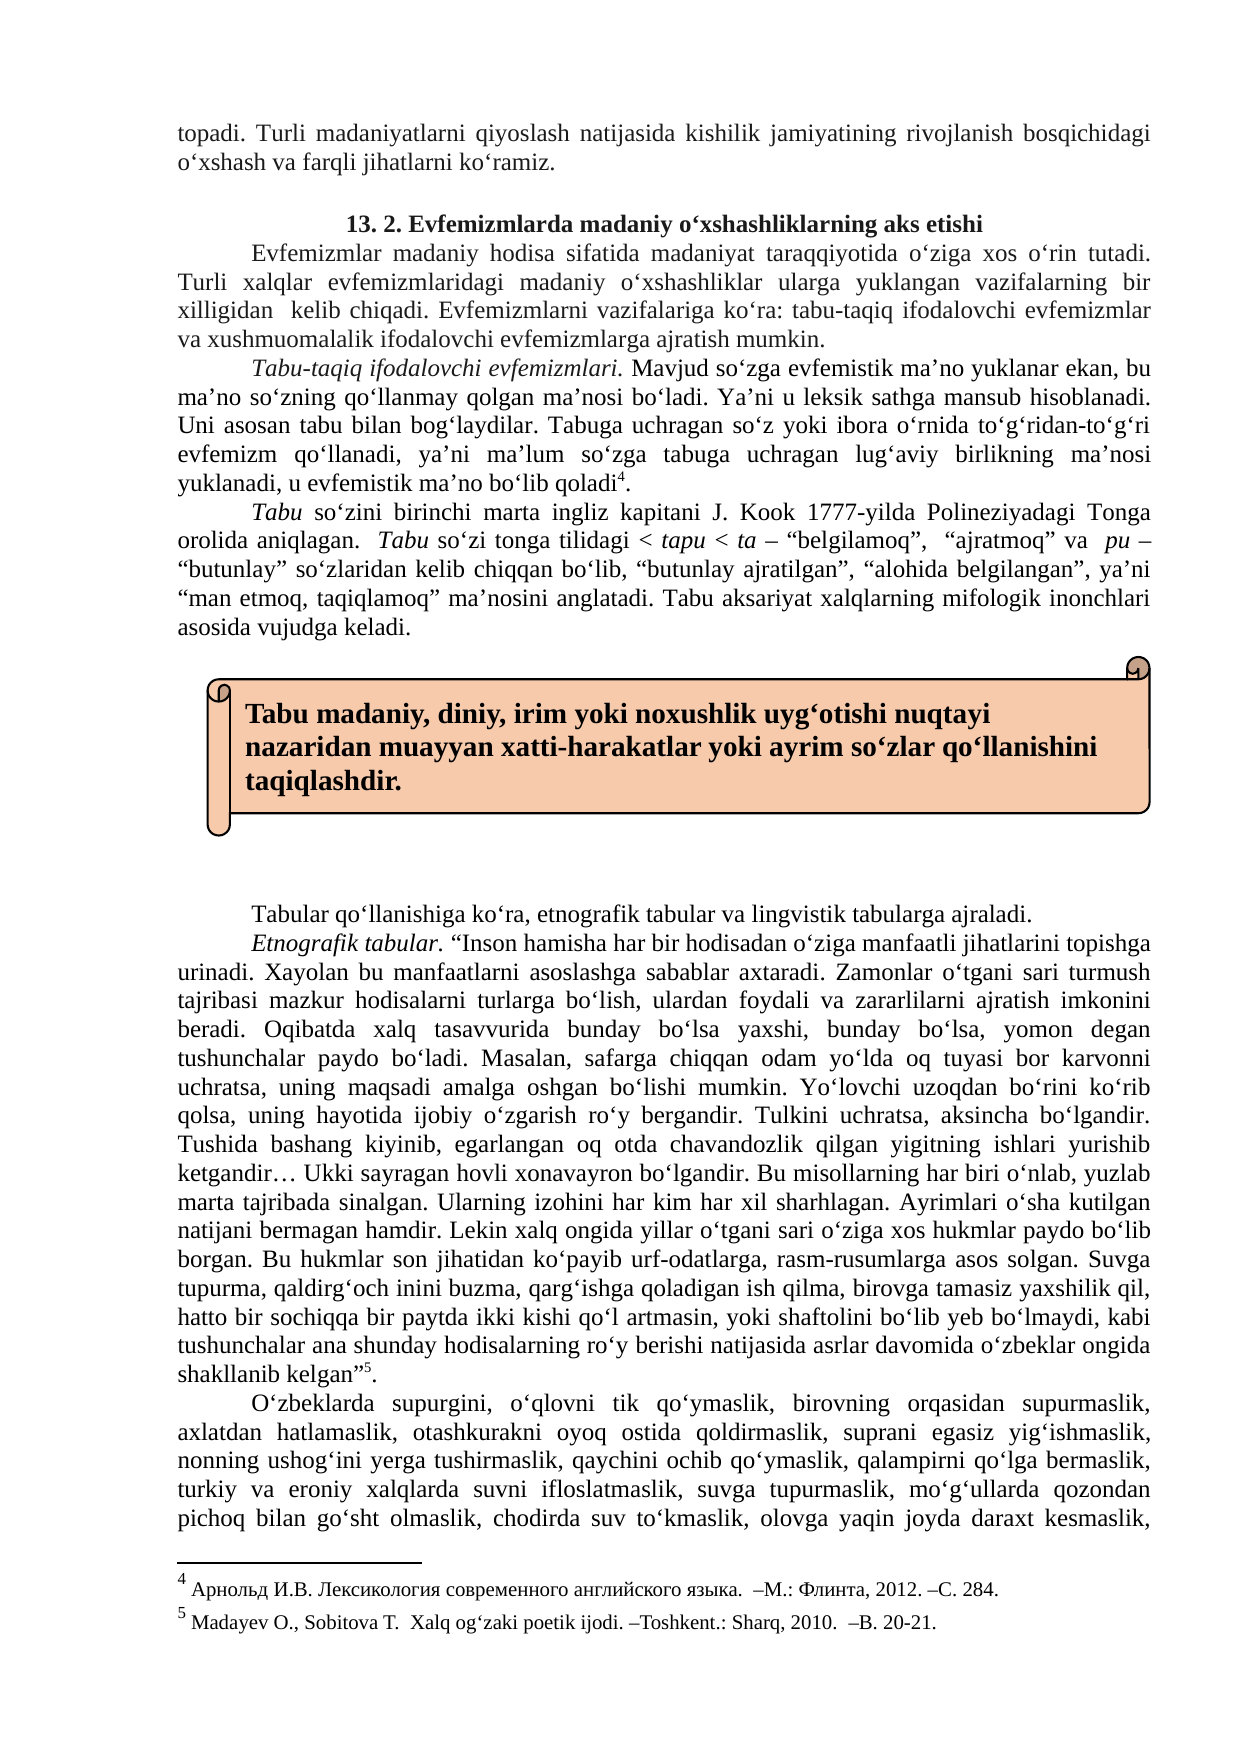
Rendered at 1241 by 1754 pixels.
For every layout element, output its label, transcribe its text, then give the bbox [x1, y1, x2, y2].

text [177, 118, 1152, 176]
text Tabu so‘zini birinchi marta ingliz kapitani J. Kook 1777-yilda Polineziyadagi Tonga orolida aniqlagan. Tabu so‘zi tonga tilidagi < tapu < ta – “belgilamoq”, “ajratmoq” va pu – “butunlay” so‘zlaridan kelib chiqqan bo‘lib, “butunlay ajratilgan”, “alohida belgilangan”, ya’ni “man etmoq, taqiqlamoq” ma’nosini anglatadi. Tabu aksariyat xalqlarning mifologik inonchlari asosida vujudga keladi. [177, 497, 1152, 640]
text Tabular qo‘llanishiga ko‘ra, etnografik tabular va lingvistik tabularga ajraladi. [177, 899, 1152, 928]
text Etnografik tabular. “Inson hamisha har bir hodisadan o‘ziga manfaatli jihatlarini topishga urinadi. Xayolan bu manfaatlarni asoslashga sabablar axtaradi. Zamonlar o‘tgani sari turmush tajribasi mazkur hodisalarni turlarga bo‘lish, ulardan foydali va zararlilarni ajratish imkonini beradi. Oqibatda xalq tasavvurida bunday bo‘lsa yaxshi, bunday bo‘lsa, yomon degan tushunchalar paydo bo‘ladi. Masalan, safarga chiqqan odam yo‘lda oq tuyasi bor karvonni uchratsa, uning maqsadi amalga oshgan bo‘lishi mumkin. Yo‘lovchi uzoqdan bo‘rini ko‘rib qolsa, uning hayotida ijobiy o‘zgarish ro‘y bergandir. Tulkini uchratsa, aksincha bo‘lgandir. Tushida bashang kiyinib, egarlangan oq otda chavandozlik qilgan yigitning ishlari yurishib ketgandir… Ukki sayragan hovli xonavayron bo‘lgandir. Bu misollarning har biri o‘nlab, yuzlab marta tajribada sinalgan. Ularning izohini har kim har xil sharhlagan. Ayrimlari o‘sha kutilgan natijani bermagan hamdir. Lekin xalq ongida yillar o‘tgani sari o‘ziga xos hukmlar paydo bo‘lib borgan. Bu hukmlar son jihatidan ko‘payib urf-odatlarga, rasm-rusumlarga asos solgan. Suvga tupurma, qaldirg‘och inini buzma, qarg‘ishga qoladigan ish qilma, birovga tamasiz yaxshilik qil, hatto bir sochiqqa bir paytda ikki kishi qo‘l artmasin, yoki shaftolini bo‘lib yeb bo‘lmaydi, kabi tushunchalar ana shunday hodisalarning ro‘y berishi natijasida asrlar davomida o‘zbeklar ongida shakllanib kelgan”. [177, 928, 1152, 1388]
text Evfemizmlar madaniy hodisa sifatida madaniyat taraqqiyotida o‘ziga xos o‘rin tutadi. Turli xalqlar evfemizmlaridagi madaniy o‘xshashliklar ularga yuklangan vazifalarning bir xilligidan kelib chiqadi. Evfemizmlarni vazifalariga ko‘ra: tabu-taqiq ifodalovchi evfemizmlar va xushmuomalalik ifodalovchi evfemizmlarga ajratish mumkin. [177, 238, 1152, 353]
text 13. 2. Evfemizmlarda madaniy o‘xshashliklarning aks etishi [177, 209, 1152, 238]
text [177, 1388, 1152, 1532]
text Tabu-taqiq ifodalovchi evfemizmlari. Mavjud so‘zga evfemistik ma’no yuklanar ekan, bu ma’no so‘zning qo‘llanmay qolgan ma’nosi bo‘ladi. Ya’ni u leksik sathga mansub hisoblanadi. Uni asosan tabu bilan bog‘laydilar. Tabuga uchragan so‘z yoki ibora o‘rnida to‘g‘ridan-to‘g‘ri evfemizm qo‘llanadi, ya’ni ma’lum so‘zga tabuga uchragan lug‘aviy birlikning ma’nosi yuklanadi, u evfemistik ma’no bo‘lib qoladi. [177, 353, 1152, 497]
